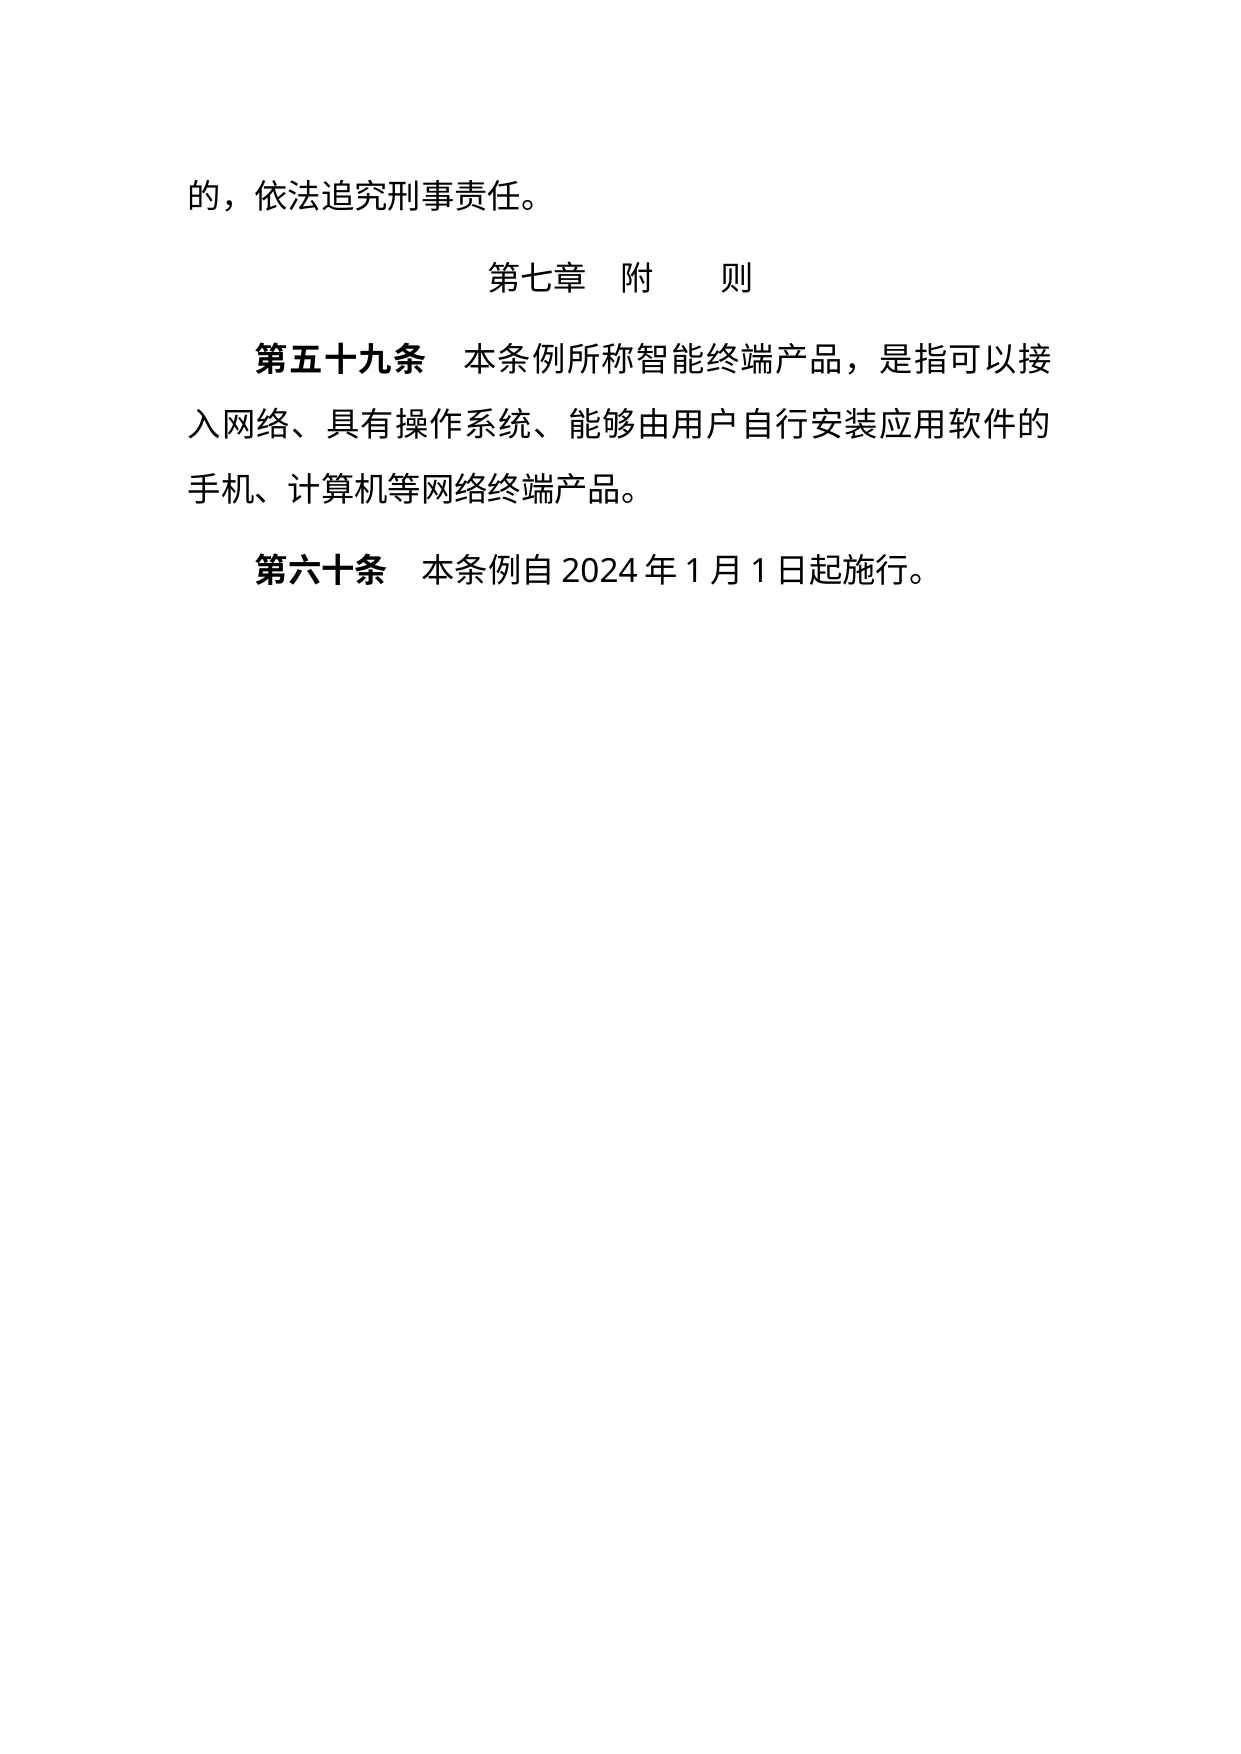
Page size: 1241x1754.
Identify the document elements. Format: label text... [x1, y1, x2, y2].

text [187, 162, 1053, 227]
text 第五十九条 本条例所称智能终端产品，是指可以接入网络、具有操作系统、能够由用户自行安装应用软件的手机、计算机等网络终端产品。 [187, 325, 1053, 520]
text 第七章 附 则 [187, 243, 1053, 308]
text 第六十条 本条例自2024年1月1日起施行。 [187, 536, 1053, 601]
